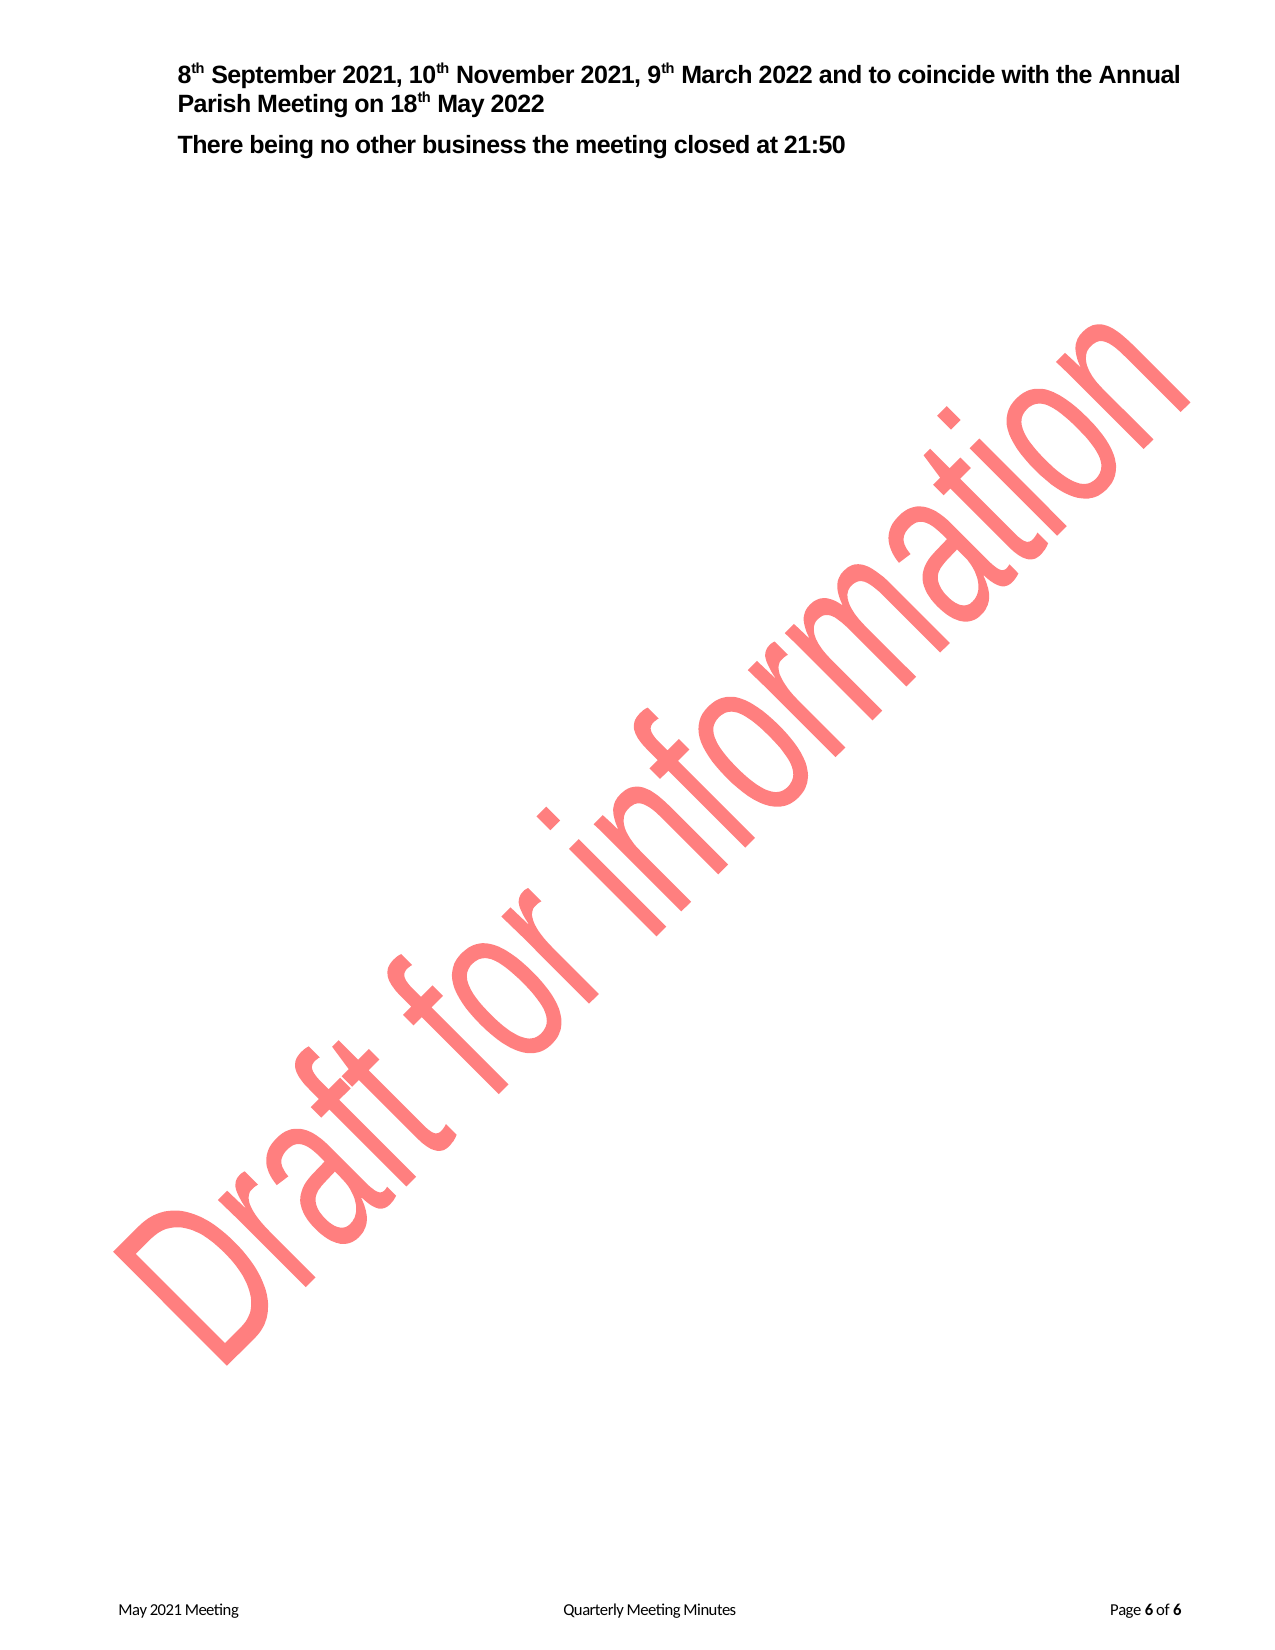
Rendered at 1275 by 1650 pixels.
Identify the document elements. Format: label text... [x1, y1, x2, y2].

text 8th September 2021, 10th November 2021, 9th March 2022 and to coincide with the Annual Parish Meeting on 18th May 2022 [177, 60, 1181, 117]
text There being no other business the meeting closed at 21:50 [118, 130, 1181, 159]
